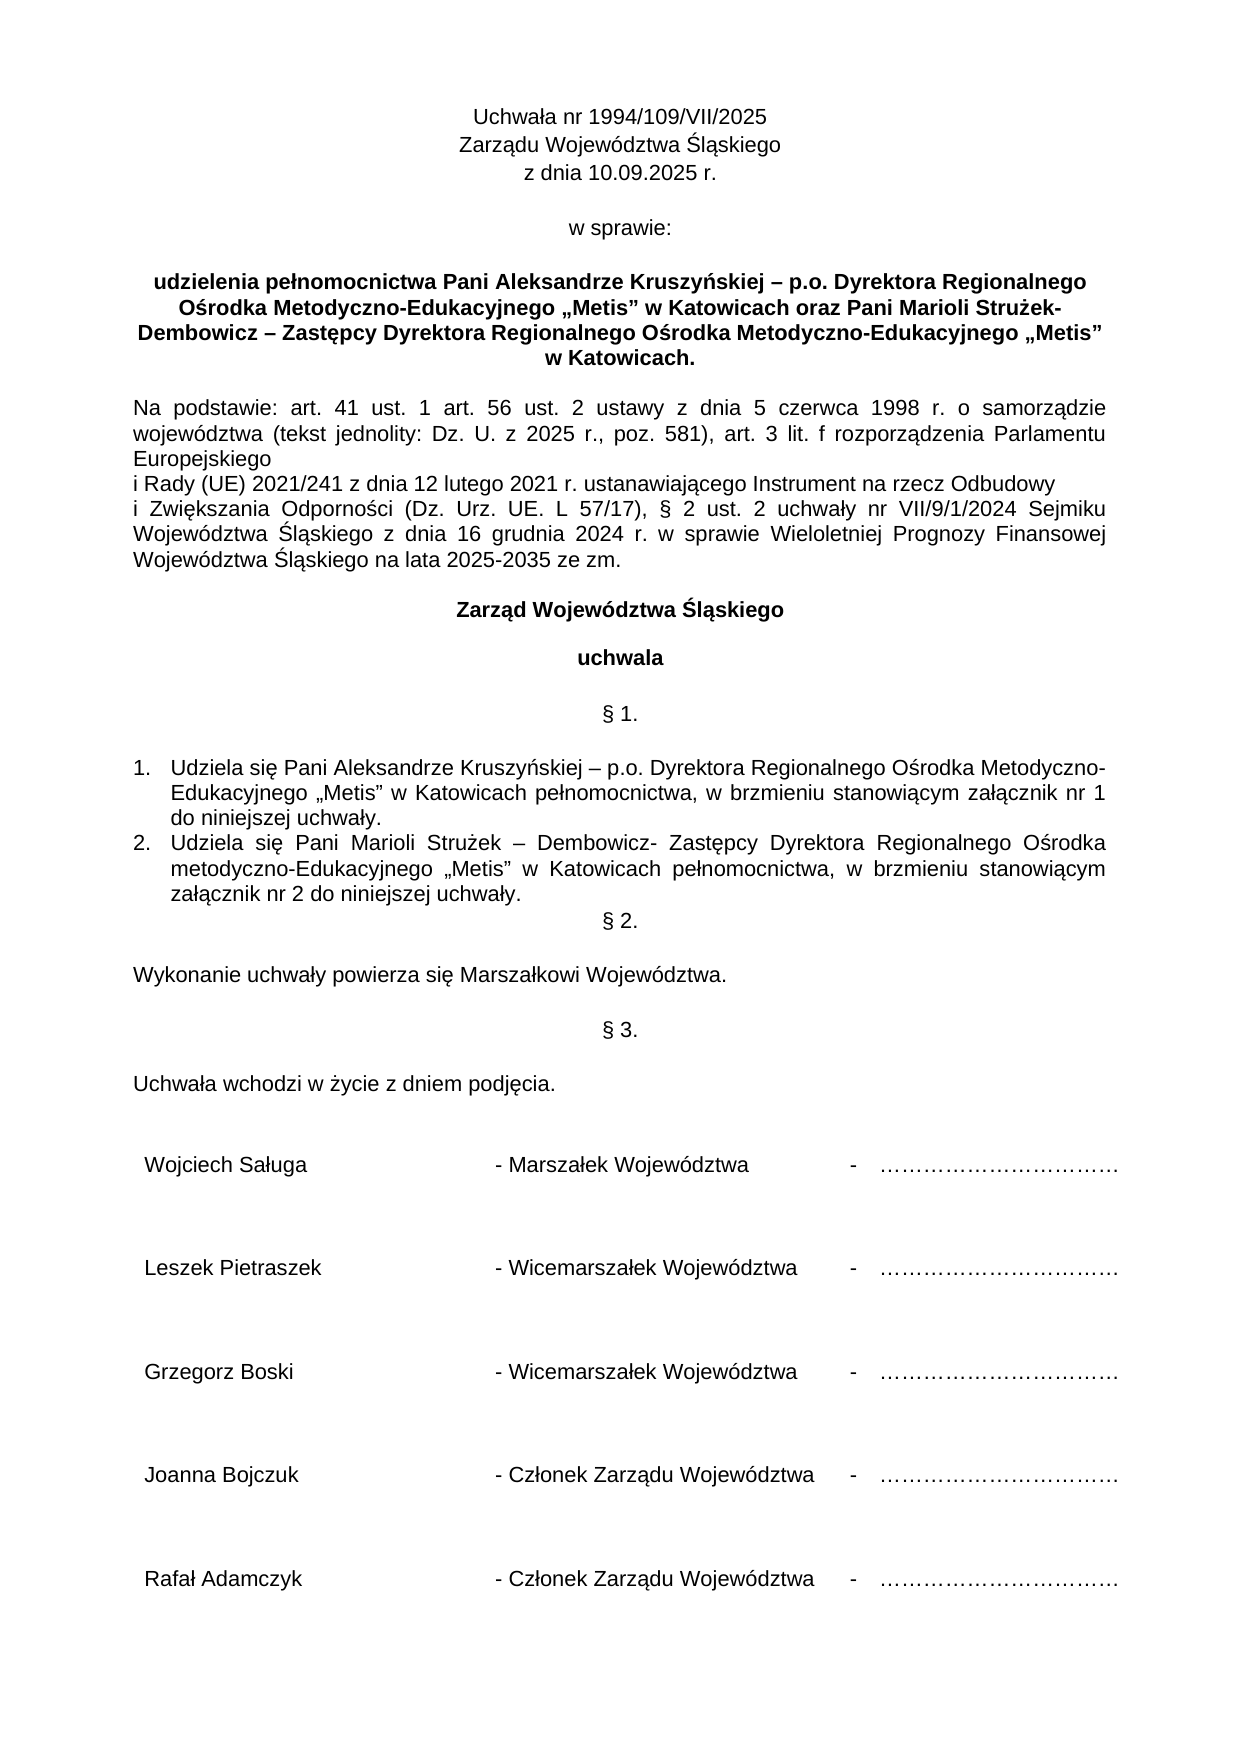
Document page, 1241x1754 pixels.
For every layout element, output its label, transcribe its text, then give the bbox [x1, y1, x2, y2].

table_cell - Wicemarszałek Województwa [484, 1255, 838, 1359]
text § 1. [133, 699, 1107, 727]
table_cell …………………………… [868, 1255, 1133, 1359]
text z dnia 10.09.2025 r. [133, 158, 1107, 186]
table_cell Joanna Bojczuk [133, 1463, 484, 1566]
table_header - [838, 1152, 868, 1255]
table_cell …………………………… [868, 1463, 1133, 1566]
table_cell - Członek Zarządu Województwa [484, 1566, 838, 1641]
table_cell - [838, 1566, 868, 1641]
table_cell …………………………… [868, 1359, 1133, 1462]
table_cell - [838, 1359, 868, 1462]
text Uchwała wchodzi w życie z dniem podjęcia. [133, 1071, 1107, 1096]
list udzielenia pełnomocnictwa Pani Aleksandrze Kruszyńskiej – p.o. Dyrektora Regionalnego Ośrodka Metodyczno-Edukacyjnego „Metis” w Katowicach oraz Pani Marioli Strużek-Dembowicz – Zastępcy Dyrektora Regionalnego Ośrodka Metodyczno-Edukacyjnego „Metis” w Katowicach. [133, 269, 1107, 370]
table_header - Marszałek Województwa [484, 1152, 838, 1255]
table_cell - Wicemarszałek Województwa [484, 1359, 838, 1462]
table_cell - [838, 1255, 868, 1359]
text i Zwiększania Odporności (Dz. Urz. UE. L 57/17), § 2 ust. 2 uchwały nr VII/9/1/2024 Sejmiku Województwa Śląskiego z dnia 16 grudnia 2024 r. w sprawie Wieloletniej Prognozy Finansowej Województwa Śląskiego na lata 2025-2035 ze zm. [133, 496, 1107, 572]
table_cell - [838, 1463, 868, 1566]
text Zarząd Województwa Śląskiego [133, 597, 1107, 622]
text Uchwała nr 1994/109/VII/2025 [133, 102, 1107, 130]
text w sprawie: [133, 213, 1107, 241]
text § 2. [133, 906, 1107, 934]
table_cell - Członek Zarządu Województwa [484, 1463, 838, 1566]
table_cell Grzegorz Boski [133, 1359, 484, 1462]
table_cell …………………………… [868, 1566, 1133, 1641]
text Na podstawie: art. 41 ust. 1 art. 56 ust. 2 ustawy z dnia 5 czerwca 1998 r. o samorządzie województwa (tekst jednolity: Dz. U. z 2025 r., poz. 581), art. 3 lit. f rozporządzenia Parlamentu Europejskiego i Rady (UE) 2021/241 z dnia 12 lutego 2021 r. ustanawiającego Instrument na rzecz Odbudowy [133, 395, 1107, 496]
table_cell Leszek Pietraszek [133, 1255, 484, 1359]
text Wykonanie uchwały powierza się Marszałkowi Województwa. [133, 962, 1107, 987]
list Udziela się Pani Aleksandrze Kruszyńskiej – p.o. Dyrektora Regionalnego Ośrodka Metodyczno-Edukacyjnego „Metis” w Katowicach pełnomocnictwa, w brzmieniu stanowiącym załącznik nr 1 do niniejszej uchwały. [133, 755, 1107, 830]
table_cell Rafał Adamczyk [133, 1566, 484, 1641]
list Udziela się Pani Marioli Strużek – Dembowicz- Zastępcy Dyrektora Regionalnego Ośrodka metodyczno-Edukacyjnego „Metis” w Katowicach pełnomocnictwa, w brzmieniu stanowiącym załącznik nr 2 do niniejszej uchwały. [133, 830, 1107, 906]
table_header …………………………… [868, 1152, 1133, 1255]
table_header Wojciech Saługa [133, 1152, 484, 1255]
text Zarządu Województwa Śląskiego [133, 130, 1107, 158]
text § 3. [133, 1015, 1107, 1043]
text uchwala [133, 643, 1107, 671]
